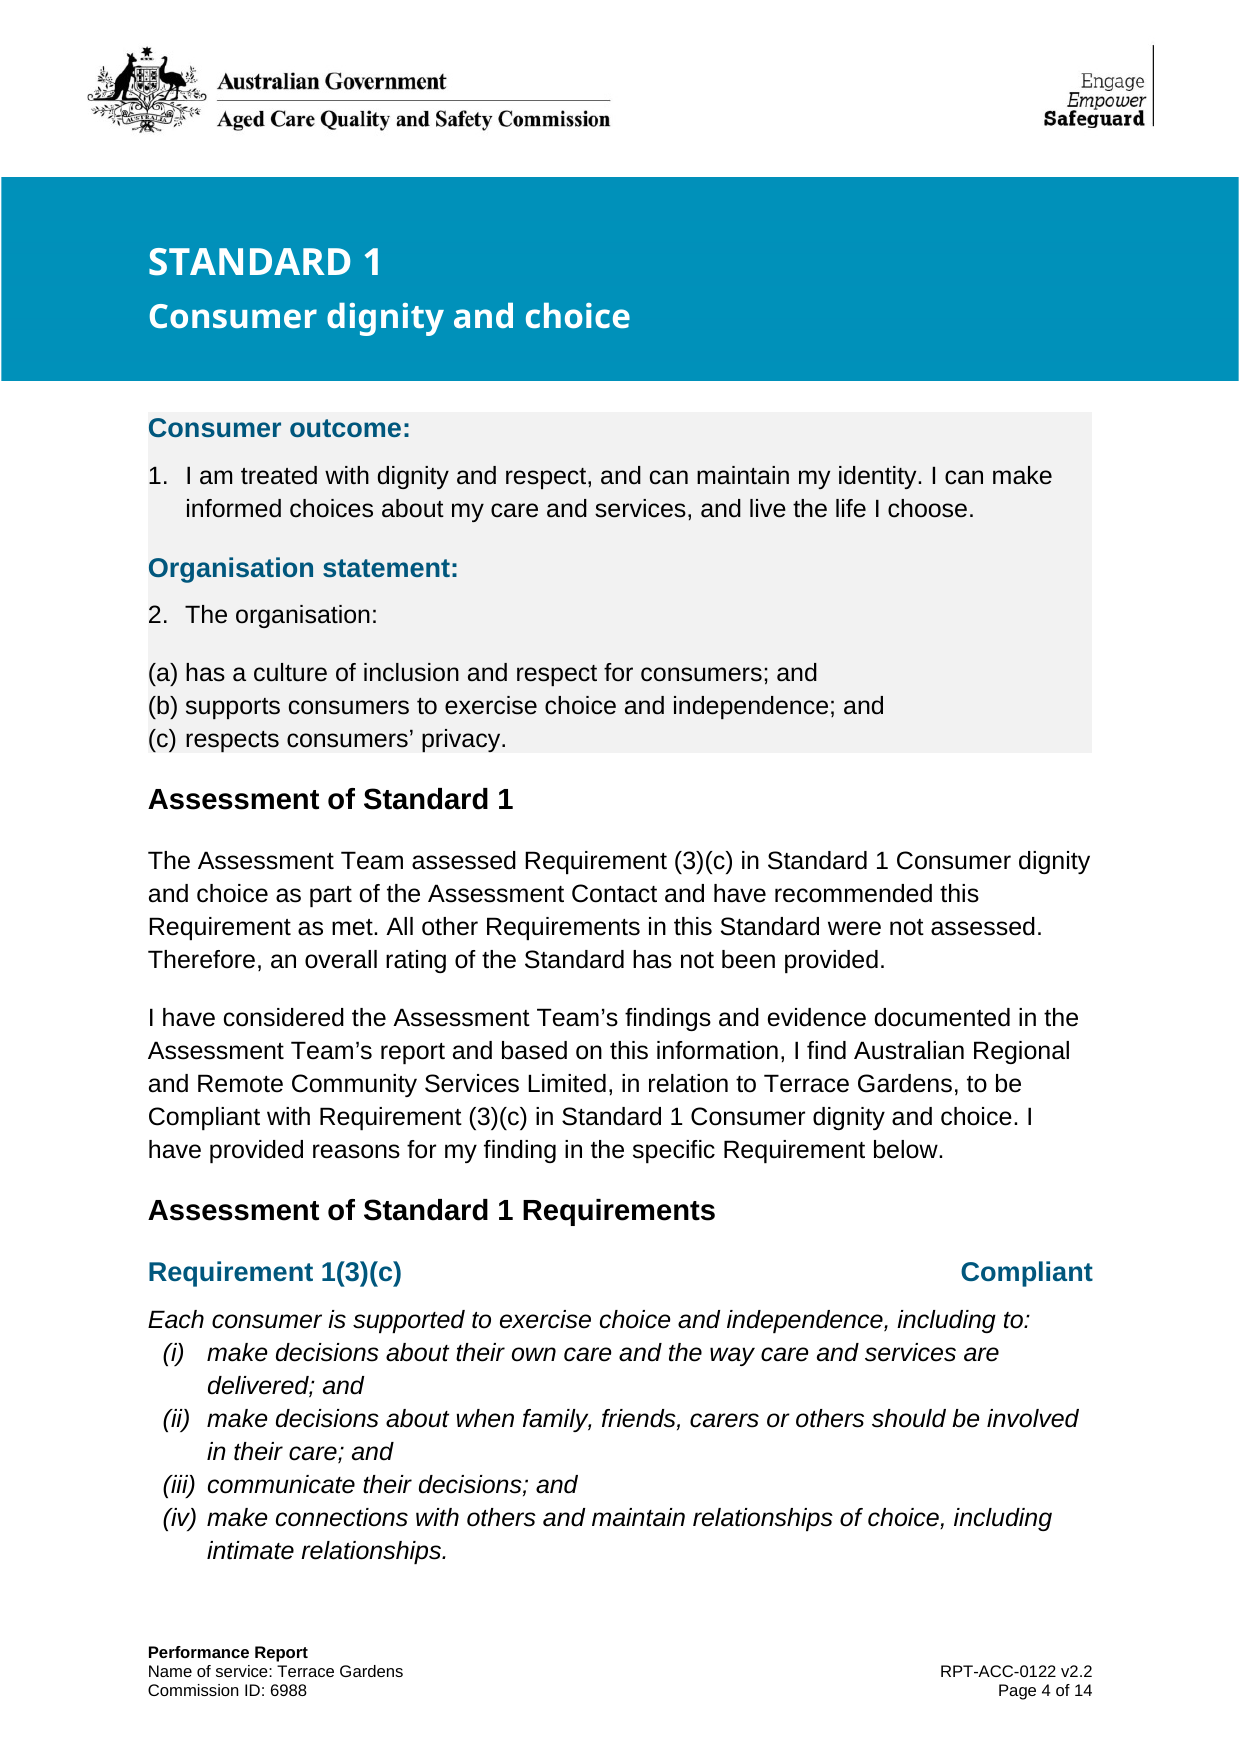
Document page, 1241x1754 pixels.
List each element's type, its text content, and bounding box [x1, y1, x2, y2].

list make decisions about their own care and the way care and services are delivered; and [162, 1338, 1092, 1400]
list make decisions about when family, friends, carers or others should be involved in their care; and [162, 1404, 1092, 1466]
text Each consumer is supported to exercise choice and independence, including to: [148, 1305, 1092, 1334]
text The Assessment Team assessed Requirement (3)(c) in Standard 1 Consumer dignity and choice as part of the Assessment Contact and have recommended this Requirement as met. All other Requirements in this Standard were not assessed. Therefore, an overall rating of the Standard has not been provided. [148, 846, 1092, 973]
list make connections with others and maintain relationships of choice, including intimate relationships. [162, 1503, 1092, 1565]
list The organisation: [148, 600, 1092, 629]
subtitle Assessment of Standard 1 Requirements [148, 1193, 1092, 1226]
list supports consumers to exercise choice and independence; and [148, 691, 1092, 720]
list has a culture of inclusion and respect for consumers; and [148, 658, 1092, 687]
subtitle STANDARD 1 Consumer dignity and choice [148, 236, 1092, 339]
subtitle Assessment of Standard 1 [148, 782, 1092, 816]
picture [1, 0, 1241, 154]
subtitle Requirement 1(3)(c) Compliant [148, 1256, 1092, 1288]
list communicate their decisions; and [162, 1470, 1092, 1499]
subtitle Consumer outcome: [148, 412, 1092, 443]
text I have considered the Assessment Team’s findings and evidence documented in the Assessment Team’s report and based on this information, I find Australian Regional and Remote Community Services Limited, in relation to Terrace Gardens, to be Compliant with Requirement (3)(c) in Standard 1 Consumer dignity and choice. I have provided reasons for my finding in the specific Requirement below. [148, 1003, 1092, 1164]
subtitle Organisation statement: [148, 552, 1092, 583]
list respects consumers’ privacy. [148, 724, 1092, 753]
list I am treated with dignity and respect, and can maintain my identity. I can make informed choices about my care and services, and live the life I choose. [148, 461, 1092, 522]
